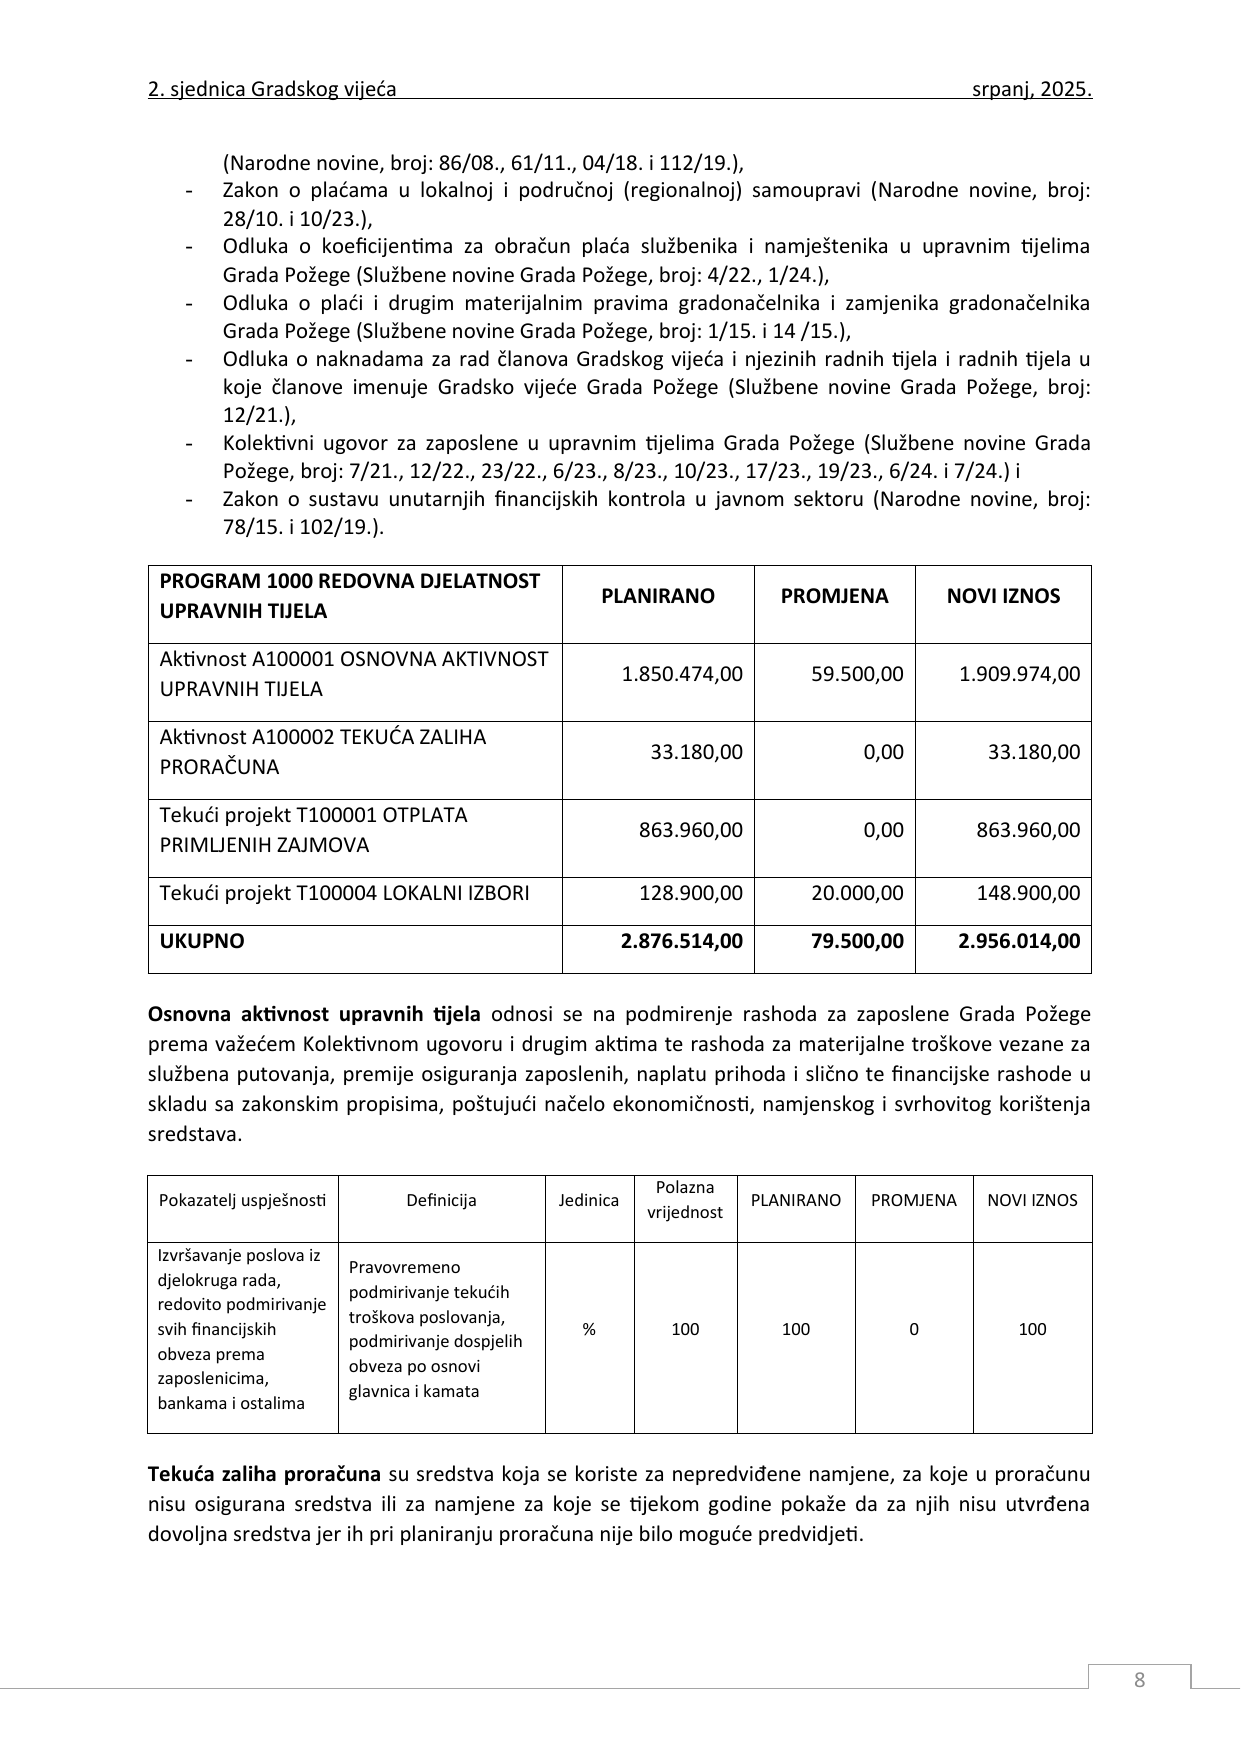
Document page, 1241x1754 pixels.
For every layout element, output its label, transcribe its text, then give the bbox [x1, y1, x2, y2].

table_header PLANIRANO [738, 1176, 855, 1242]
list Odluka o koeficijentima za obračun plaća službenika i namještenika u upravnim tijelima Grada Požege (Službene novine Grada Požege, broj: 4/22., 1/24.), [185, 232, 1093, 288]
table_header NOVI IZNOS [916, 566, 1091, 643]
table_cell 20.000,00 [755, 878, 915, 925]
table_cell Tekući projekt T100001 OTPLATA PRIMLJENIH ZAJMOVA [149, 800, 562, 877]
table_cell 1.850.474,00 [563, 644, 754, 721]
text Osnovna aktivnost upravnih tijela odnosi se na podmirenje rashoda za zaposlene Grada Požege prema važećem Kolektivnom ugovoru i drugim aktima te rashoda za materijalne troškove vezane za službena putovanja, premije osiguranja zaposlenih, naplatu prihoda i slično te financijske rashode u skladu sa zakonskim propisima, poštujući načelo ekonomičnosti, namjenskog i svrhovitog korištenja sredstava. [148, 999, 1093, 1147]
table_cell 2.956.014,00 [916, 926, 1091, 973]
table_cell Aktivnost A100001 OSNOVNA AKTIVNOST UPRAVNIH TIJELA [149, 644, 562, 721]
table_cell 863.960,00 [563, 800, 754, 877]
table_cell UKUPNO [149, 926, 562, 973]
table_cell 33.180,00 [916, 722, 1091, 799]
table_cell 100 [635, 1243, 737, 1433]
table_cell Pravovremeno podmirivanje tekućih troškova poslovanja, podmirivanje dospjelih obveza po osnovi glavnica i kamata [339, 1243, 545, 1433]
table_header PLANIRANO [563, 566, 754, 643]
table_header Definicija [339, 1176, 545, 1242]
table_cell % [546, 1243, 634, 1433]
table_cell 79.500,00 [755, 926, 915, 973]
table_cell 59.500,00 [755, 644, 915, 721]
table_cell 863.960,00 [916, 800, 1091, 877]
table_cell 0,00 [755, 722, 915, 799]
table_cell Aktivnost A100002 TEKUĆA ZALIHA PRORAČUNA [149, 722, 562, 799]
table_cell 33.180,00 [563, 722, 754, 799]
table_header PROMJENA [755, 566, 915, 643]
list Kolektivni ugovor za zaposlene u upravnim tijelima Grada Požege (Službene novine Grada Požege, broj: 7/21., 12/22., 23/22., 6/23., 8/23., 10/23., 17/23., 19/23., 6/24. i 7/24.) i [185, 428, 1093, 484]
list Odluka o plaći i drugim materijalnim pravima gradonačelnika i zamjenika gradonačelnika Grada Požege (Službene novine Grada Požege, broj: 1/15. i 14 /15.), [185, 288, 1093, 344]
table_cell 100 [738, 1243, 855, 1433]
table_cell 0 [856, 1243, 973, 1433]
table_cell Tekući projekt T100004 LOKALNI IZBORI [149, 878, 562, 925]
table_cell 100 [974, 1243, 1092, 1433]
table_header Polazna vrijednost [635, 1176, 737, 1242]
table_cell 0,00 [755, 800, 915, 877]
table_cell 148.900,00 [916, 878, 1091, 925]
list Odluka o naknadama za rad članova Gradskog vijeća i njezinih radnih tijela i radnih tijela u koje članove imenuje Gradsko vijeće Grada Požege (Službene novine Grada Požege, broj: 12/21.), [185, 344, 1093, 428]
table_header PROGRAM 1000 REDOVNA DJELATNOST UPRAVNIH TIJELA [149, 566, 562, 643]
table_cell Izvršavanje poslova iz djelokruga rada, redovito podmirivanje svih financijskih obveza prema zaposlenicima, bankama i ostalima [148, 1243, 338, 1433]
table_header PROMJENA [856, 1176, 973, 1242]
table_header Jedinica [546, 1176, 634, 1242]
table_cell 128.900,00 [563, 878, 754, 925]
table_cell 1.909.974,00 [916, 644, 1091, 721]
table_cell 2.876.514,00 [563, 926, 754, 973]
text Tekuća zaliha proračuna su sredstva koja se koriste za nepredviđene namjene, za koje u proračunu nisu osigurana sredstva ili za namjene za koje se tijekom godine pokaže da za njih nisu utvrđena dovoljna sredstva jer ih pri planiranju proračuna nije bilo moguće predvidjeti. [148, 1459, 1093, 1547]
list Zakon o sustavu unutarnjih financijskih kontrola u javnom sektoru (Narodne novine, broj: 78/15. i 102/19.). [185, 484, 1093, 540]
list Zakon o plaćama u lokalnoj i područnoj (regionalnoj) samoupravi (Narodne novine, broj: 28/10. i 10/23.), [185, 176, 1093, 232]
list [185, 148, 1093, 176]
table_header Pokazatelj uspješnosti [148, 1176, 338, 1242]
table_header NOVI IZNOS [974, 1176, 1092, 1242]
